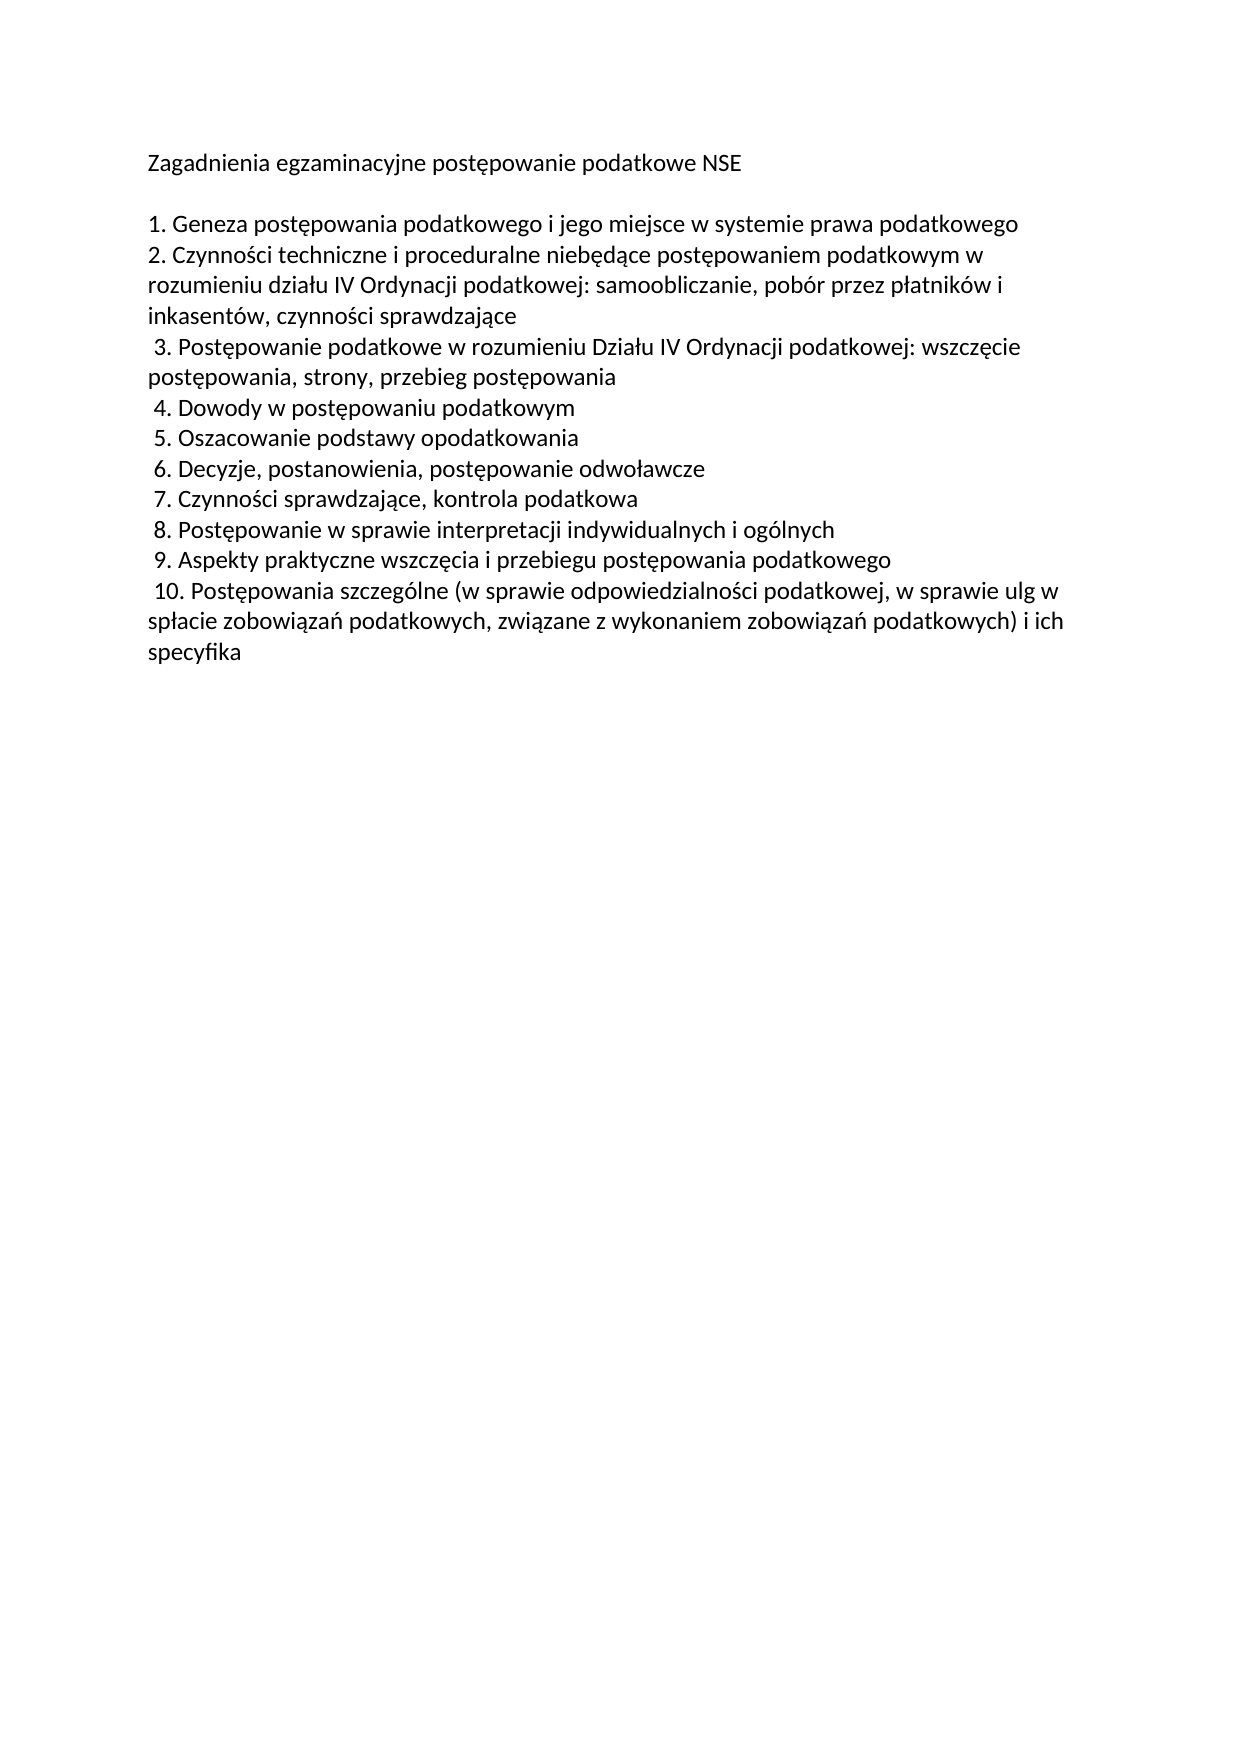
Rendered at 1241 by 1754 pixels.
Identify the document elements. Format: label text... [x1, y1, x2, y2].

text 7. Czynności sprawdzające, kontrola podatkowa [148, 483, 1093, 514]
text 5. Oszacowanie podstawy opodatkowania [148, 422, 1093, 453]
text 6. Decyzje, postanowienia, postępowanie odwoławcze [148, 453, 1093, 483]
text Zagadnienia egzaminacyjne postępowanie podatkowe NSE [148, 148, 1093, 178]
text 2. Czynności techniczne i proceduralne niebędące postępowaniem podatkowym w rozumieniu działu IV Ordynacji podatkowej: samoobliczanie, pobór przez płatników i inkasentów, czynności sprawdzające [148, 239, 1093, 331]
text 8. Postępowanie w sprawie interpretacji indywidualnych i ogólnych [148, 514, 1093, 544]
text 10. Postępowania szczególne (w sprawie odpowiedzialności podatkowej, w sprawie ulg w spłacie zobowiązań podatkowych, związane z wykonaniem zobowiązań podatkowych) i ich specyfika [148, 575, 1093, 666]
text 9. Aspekty praktyczne wszczęcia i przebiegu postępowania podatkowego [148, 544, 1093, 575]
text 4. Dowody w postępowaniu podatkowym [148, 392, 1093, 422]
text 3. Postępowanie podatkowe w rozumieniu Działu IV Ordynacji podatkowej: wszczęcie postępowania, strony, przebieg postępowania [148, 331, 1093, 392]
text 1. Geneza postępowania podatkowego i jego miejsce w systemie prawa podatkowego [148, 209, 1093, 239]
